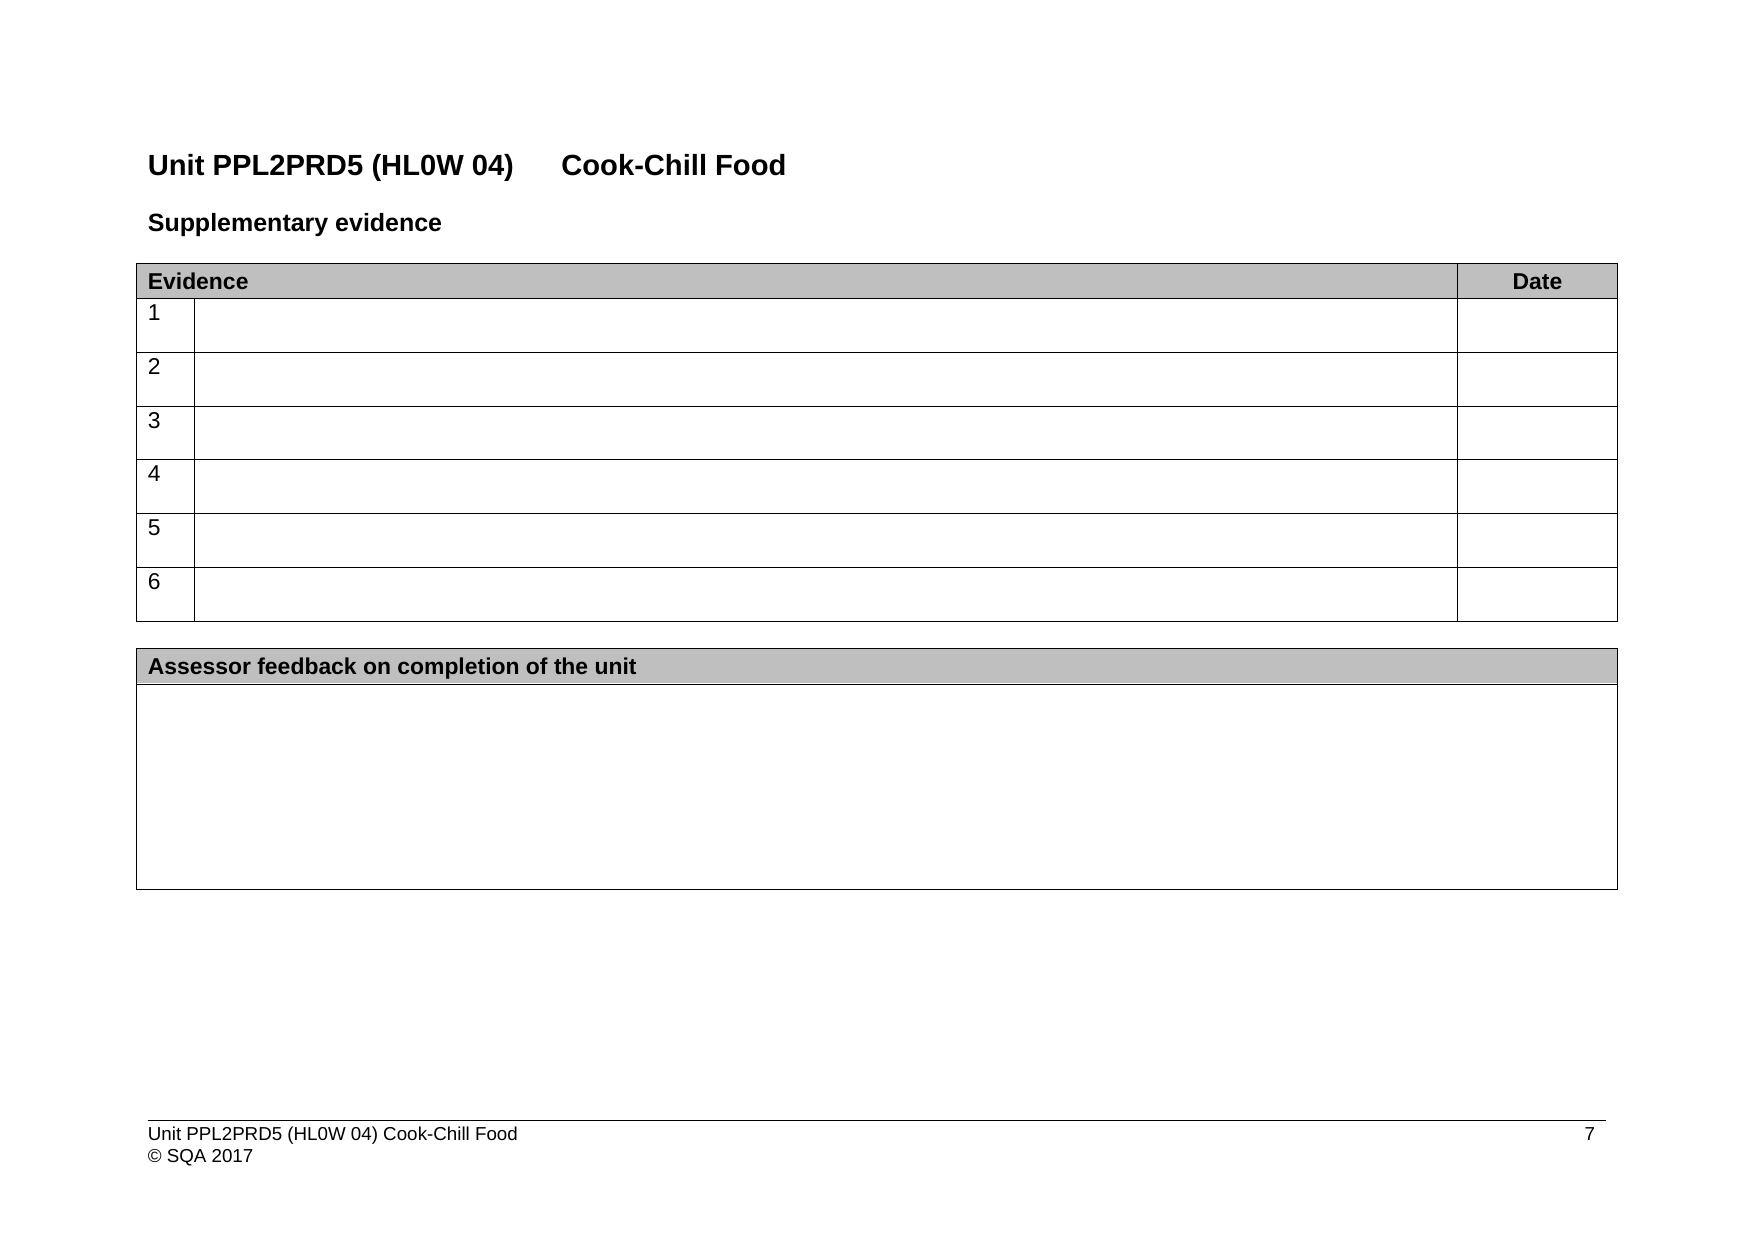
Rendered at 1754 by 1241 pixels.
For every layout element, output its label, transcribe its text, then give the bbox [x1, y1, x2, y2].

table_cell [195, 568, 1457, 621]
subtitle Supplementary evidence [148, 208, 1606, 236]
table_cell 2 [137, 353, 194, 406]
table_cell 3 [137, 407, 194, 459]
table_cell [195, 514, 1457, 567]
table_cell [195, 353, 1457, 406]
table_header Evidence [137, 264, 1457, 298]
table_cell 6 [137, 568, 194, 621]
table_cell [195, 299, 1457, 352]
table_cell [195, 460, 1457, 513]
table_cell [1458, 353, 1617, 406]
table_header Date [1458, 264, 1617, 298]
table_cell 4 [137, 460, 194, 513]
table_cell [195, 407, 1457, 459]
table_cell [1458, 568, 1617, 621]
table_cell 5 [137, 514, 194, 567]
table_cell [1458, 299, 1617, 352]
table_cell 1 [137, 299, 194, 352]
table_header Assessor feedback on completion of the unit [137, 649, 1617, 683]
table_cell [1458, 460, 1617, 513]
table_cell [1458, 407, 1617, 459]
title Unit PPL2PRD5 (HL0W 04) Cook-Chill Food [148, 148, 1606, 181]
table_cell [137, 685, 1617, 888]
table_cell [1458, 514, 1617, 567]
